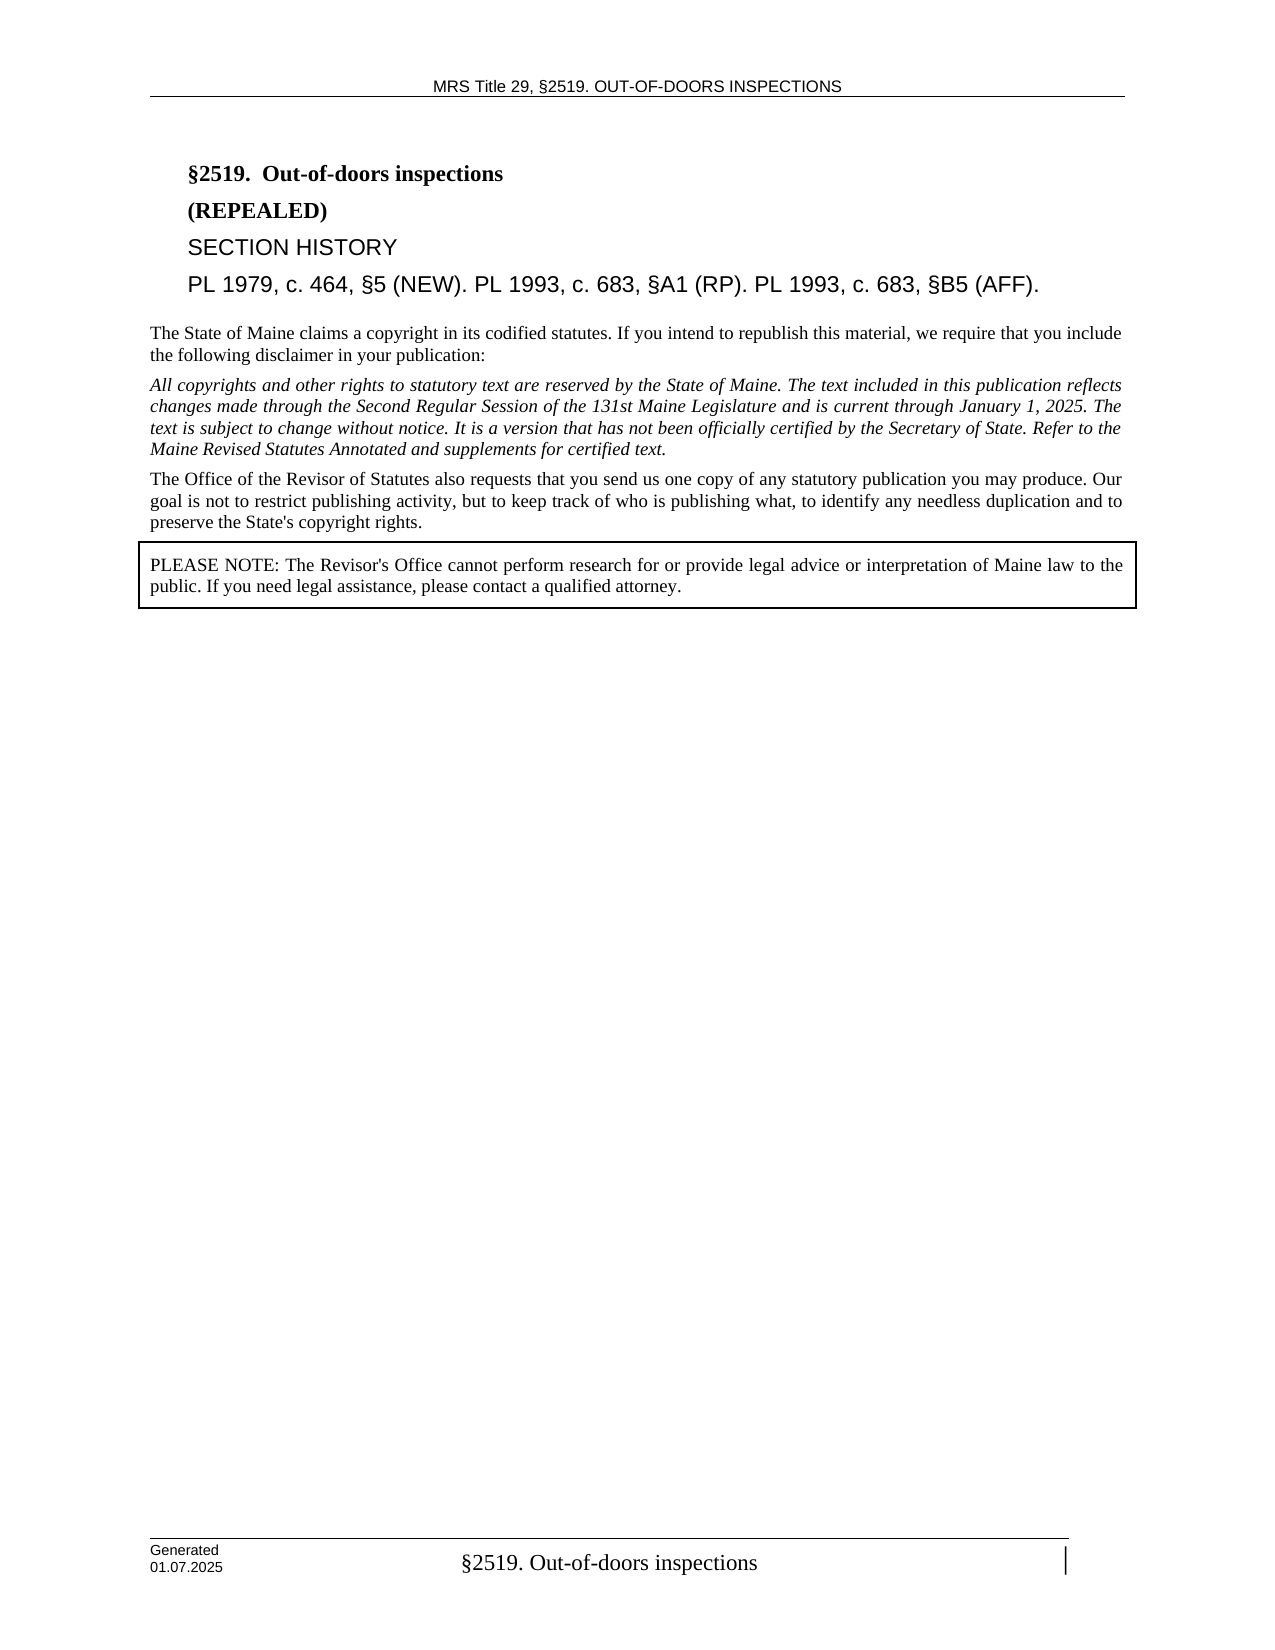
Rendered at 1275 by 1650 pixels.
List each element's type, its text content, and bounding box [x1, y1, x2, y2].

text §2519. Out-of-doors inspections [187, 160, 1125, 187]
text The Office of the Revisor of Statutes also requests that you send us one copy of any statutory publication you may produce. Our goal is not to restrict publishing activity, but to keep track of who is publishing what, to identify any needless duplication and to preserve the State's copyright rights. [150, 468, 1125, 533]
text SECTION HISTORY [187, 234, 1125, 260]
text The State of Maine claims a copyright in its codified statutes. If you intend to republish this material, we require that you include the following disclaimer in your publication: [150, 322, 1125, 365]
text PL 1979, c. 464, §5 (NEW). PL 1993, c. 683, §A1 (RP). PL 1993, c. 683, §B5 (AFF). [187, 271, 1125, 297]
text (REPEALED) [187, 197, 1125, 223]
text PLEASE NOTE: The Revisor's Office cannot perform research for or provide legal advice or interpretation of Maine law to the public. If you need legal assistance, please contact a qualified attorney. [140, 543, 1135, 607]
text All copyrights and other rights to statutory text are reserved by the State of Maine. The text included in this publication reflects changes made through the Second Regular Session of the 131st Maine Legislature and is current through January 1, 2025 . The text is subject to change without notice. It is a version that has not been officially certified by the Secretary of State. Refer to the Maine Revised Statutes Annotated and supplements for certified text. [150, 373, 1125, 460]
